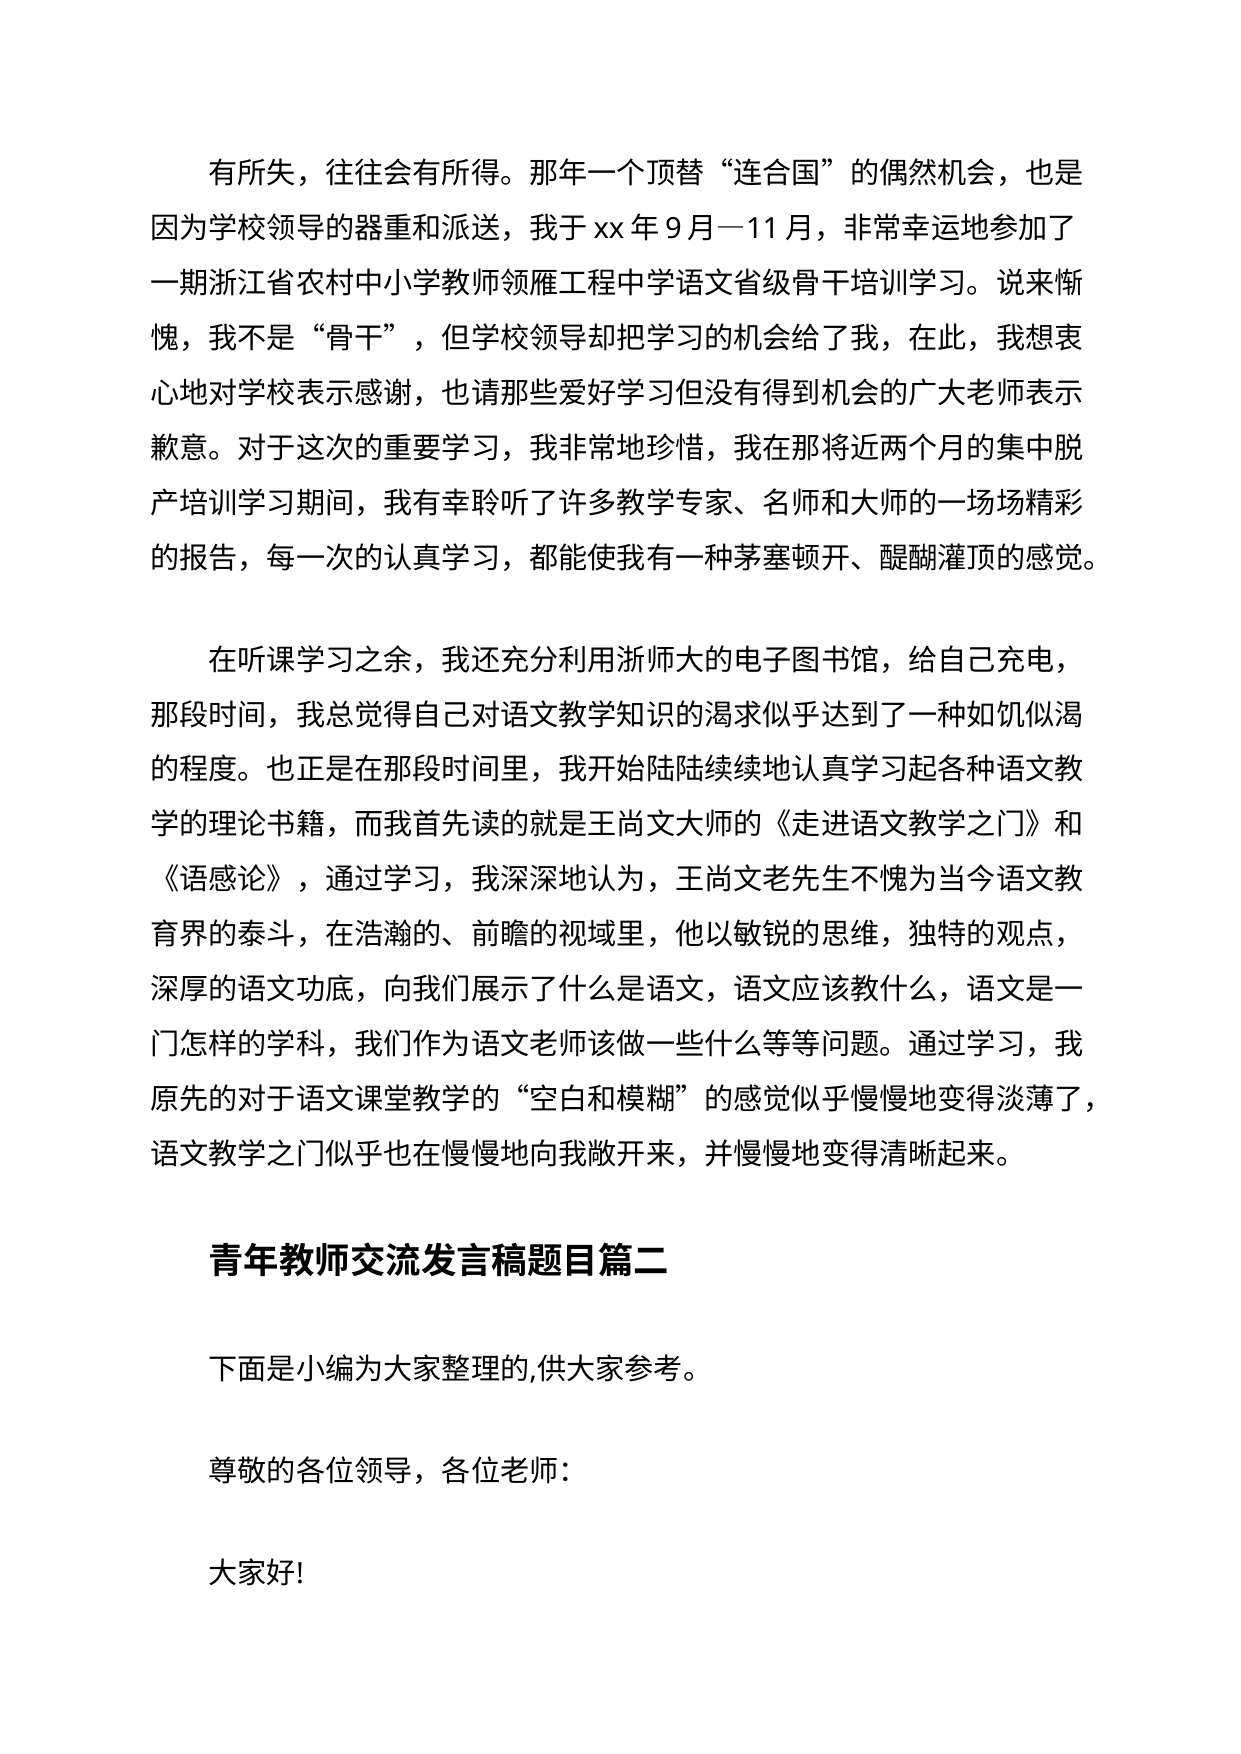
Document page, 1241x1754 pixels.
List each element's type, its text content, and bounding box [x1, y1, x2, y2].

text 大家好! [150, 1549, 1090, 1592]
text 下面是小编为大家整理的,供大家参考。 [150, 1345, 1090, 1388]
text 尊敬的各位领导，各位老师： [150, 1447, 1090, 1490]
text 在听课学习之余，我还充分利用浙师大的电子图书馆，给自己充电，那段时间，我总觉得自己对语文教学知识的渴求似乎达到了一种如饥似渴的程度。也正是在那段时间里，我开始陆陆续续地认真学习起各种语文教学的理论书籍，而我首先读的就是王尚文大师的《走进语文教学之门》和《语感论》，通过学习，我深深地认为，王尚文老先生不愧为当今语文教育界的泰斗，在浩瀚的、前瞻的视域里，他以敏锐的思维，独特的观点，深厚的语文功底，向我们展示了什么是语文，语文应该教什么，语文是一门怎样的学科，我们作为语文老师该做一些什么等等问题。通过学习，我原先的对于语文课堂教学的“空白和模糊”的感觉似乎慢慢地变得淡薄了，语文教学之门似乎也在慢慢地向我敞开来，并慢慢地变得清晰起来。 [150, 636, 1090, 1172]
text 有所失，往往会有所得。那年一个顶替“连合国”的偶然机会，也是因为学校领导的器重和派送，我于xx年9月—11月，非常幸运地参加了一期浙江省农村中小学教师领雁工程中学语文省级骨干培训学习。说来惭愧，我不是“骨干”，但学校领导却把学习的机会给了我，在此，我想衷心地对学校表示感谢，也请那些爱好学习但没有得到机会的广大老师表示歉意。对于这次的重要学习，我非常地珍惜，我在那将近两个月的集中脱产培训学习期间，我有幸聆听了许多教学专家、名师和大师的一场场精彩的报告，每一次的认真学习，都能使我有一种茅塞顿开、醍醐灌顶的感觉。 [150, 150, 1090, 577]
text 青年教师交流发言稿题目篇二 [150, 1232, 1090, 1283]
